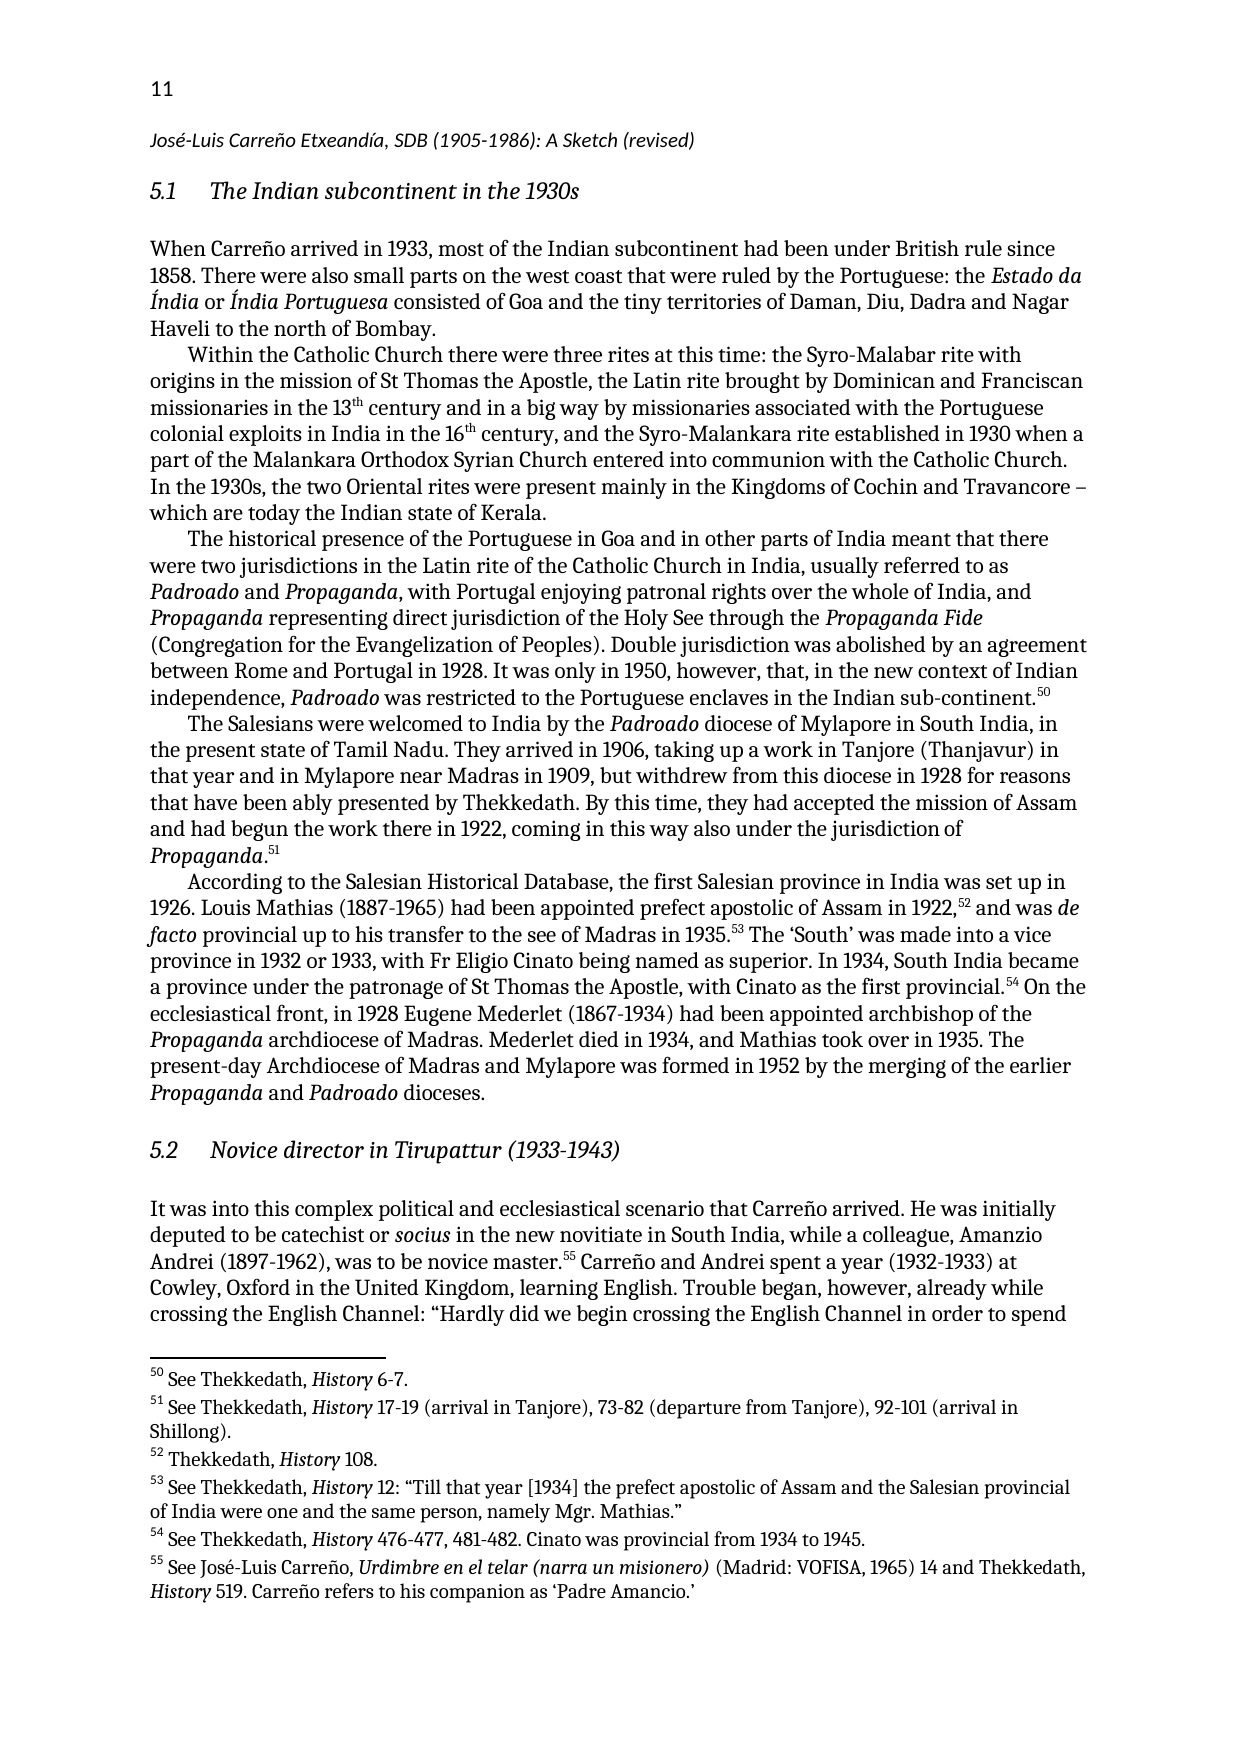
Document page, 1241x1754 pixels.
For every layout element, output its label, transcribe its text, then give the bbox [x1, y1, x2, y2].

text According to the Salesian Historical Database, the first Salesian province in India was set up in 1926. Louis Mathias (1887-1965) had been appointed prefect apostolic of Assam in 1922, and was de facto provincial up to his transfer to the see of Madras in 1935. The ‘South’ was made into a vice province in 1932 or 1933, with Fr Eligio Cinato being named as superior. In 1934, South India became a province under the patronage of St Thomas the Apostle, with Cinato as the first provincial. On the ecclesiastical front, in 1928 Eugene Mederlet (1867-1934) had been appointed archbishop of the Propaganda archdiocese of Madras. Mederlet died in 1934, and Mathias took over in 1935. The present-day Archdiocese of Madras and Mylapore was formed in 1952 by the merging of the earlier Propaganda and Padroado dioceses. [150, 869, 1090, 1106]
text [150, 1196, 1090, 1328]
text Within the Catholic Church there were three rites at this time: the Syro-Malabar rite with origins in the mission of St Thomas the Apostle, the Latin rite brought by Dominican and Franciscan missionaries in the 13th century and in a big way by missionaries associated with the Portuguese colonial exploits in India in the 16th century, and the Syro-Malankara rite established in 1930 when a part of the Malankara Orthodox Syrian Church entered into communion with the Catholic Church. In the 1930s, the two Oriental rites were present mainly in the Kingdoms of Cochin and Travancore – which are today the Indian state of Kerala. [150, 342, 1090, 526]
text When Carreño arrived in 1933, most of the Indian subcontinent had been under British rule since 1858. There were also small parts on the west coast that were ruled by the Portuguese: the Estado da Índia or Índia Portuguesa consisted of Goa and the tiny territories of Daman, Diu, Dadra and Nagar Haveli to the north of Bombay. [150, 236, 1090, 342]
subtitle The Indian subcontinent in the 1930s [150, 177, 1090, 206]
text The historical presence of the Portuguese in Goa and in other parts of India meant that there were two jurisdictions in the Latin rite of the Catholic Church in India, usually referred to as Padroado and Propaganda, with Portugal enjoying patronal rights over the whole of India, and Propaganda representing direct jurisdiction of the Holy See through the Propaganda Fide (Congregation for the Evangelization of Peoples). Double jurisdiction was abolished by an agreement between Rome and Portugal in 1928. It was only in 1950, however, that, in the new context of Indian independence, Padroado was restricted to the Portuguese enclaves in the Indian sub-continent. [150, 526, 1090, 711]
text The Salesians were welcomed to India by the Padroado diocese of Mylapore in South India, in the present state of Tamil Nadu. They arrived in 1906, taking up a work in Tanjore (Thanjavur) in that year and in Mylapore near Madras in 1909, but withdrew from this diocese in 1928 for reasons that have been ably presented by Thekkedath. By this time, they had accepted the mission of Assam and had begun the work there in 1922, coming in this way also under the jurisdiction of Propaganda. [150, 711, 1090, 869]
subtitle Novice director in Tirupattur (1933-1943) [150, 1136, 1090, 1165]
